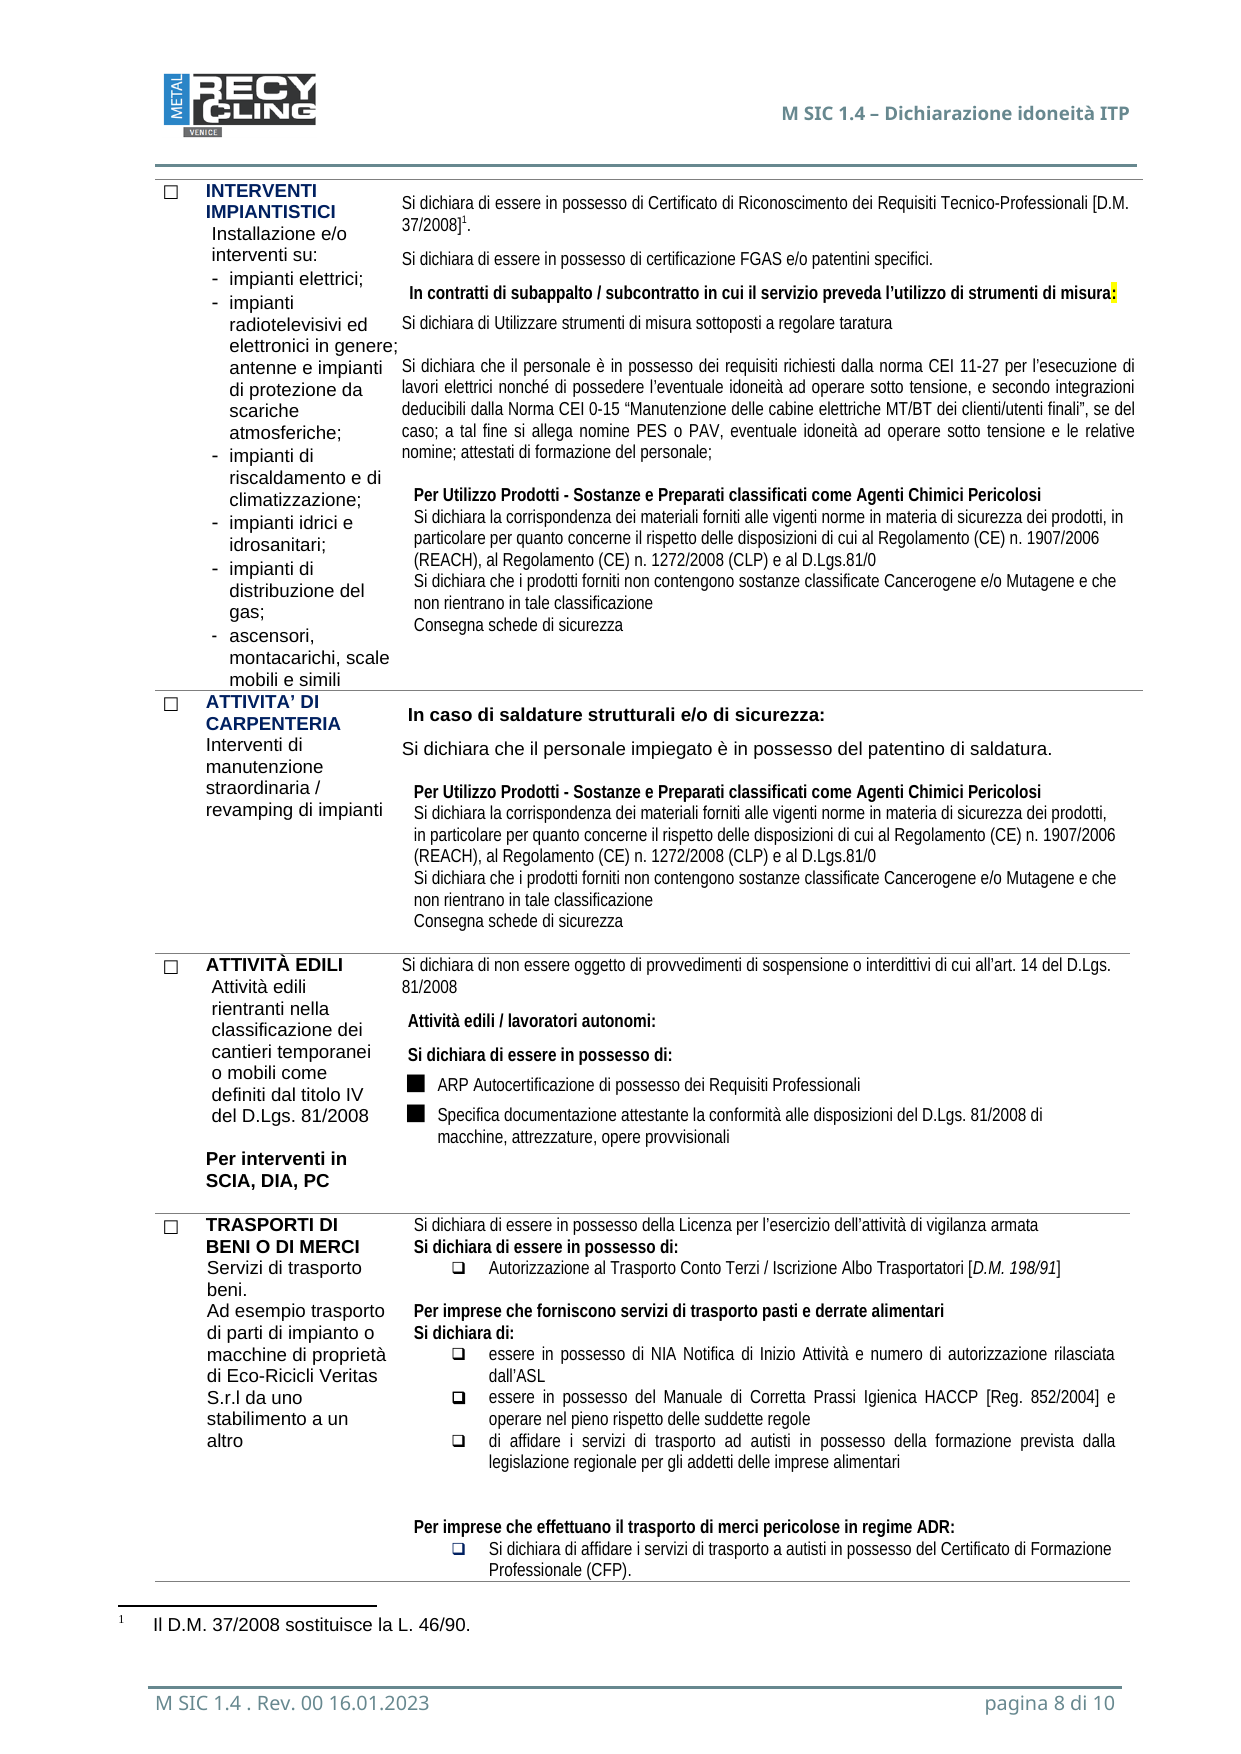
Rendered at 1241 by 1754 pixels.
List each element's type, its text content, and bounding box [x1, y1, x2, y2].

table_cell Si dichiara di non essere oggetto di provvedimenti di sospensione o interdittivi di cui all’art. 14 del D.Lgs. 81/2008 Attività edili / lavoratori autonomi: Si dichiara di essere in possesso di: ARP Autocertificazione di possesso dei Requisiti Professionali Specifica documentazione attestante la conformità alle disposizioni del D.Lgs. 81/2008 di macchine, attrezzature, opere provvisionali [394, 954, 1129, 1213]
table_cell ATTIVITÀ EDILI Attività edili rientranti nella classificazione dei cantieri temporanei o mobili come definiti dal titolo IV del D.Lgs. 81/2008 Per interventi in SCIA, DIA, PC [198, 954, 394, 1213]
table_header INTERVENTI IMPIANTISTICI Installazione e/o interventi su: impianti elettrici; impianti radiotelevisivi ed elettronici in genere; antenne e impianti di protezione da scariche atmosferiche; impianti di riscaldamento e di climatizzazione; impianti idrici e idrosanitari; impianti di distribuzione del gas; ascensori, montacarichi, scale mobili e simili [198, 180, 394, 690]
table_header Si dichiara di essere in possesso di Certificato di Riconoscimento dei Requisiti Tecnico-Professionali [D.M. 37/2008]. Si dichiara di essere in possesso di certificazione FGAS e/o patentini specifici. In contratti di subappalto / subcontratto in cui il servizio preveda l’utilizzo di strumenti di misura: Si dichiara di Utilizzare strumenti di misura sottoposti a regolare taratura Si dichiara che il personale è in possesso dei requisiti richiesti dalla norma CEI 11-27 per l’esecuzione di lavori elettrici nonché di possedere l’eventuale idoneità ad operare sotto tensione, e secondo integrazioni deducibili dalla Norma CEI 0-15 “Manutenzione delle cabine elettriche MT/BT dei clienti/utenti finali”, se del caso; a tal fine si allega nomine PES o PAV, eventuale idoneità ad operare sotto tensione e le relative nomine; attestati di formazione del personale; Per Utilizzo Prodotti - Sostanze e Preparati classificati come Agenti Chimici Pericolosi Si dichiara la corrispondenza dei materiali forniti alle vigenti norme in materia di sicurezza dei prodotti, in particolare per quanto concerne il rispetto delle disposizioni di cui al Regolamento (CE) n. 1907/2006 (REACH), al Regolamento (CE) n. 1272/2008 (CLP) e al D.Lgs.81/0 Si dichiara che i prodotti forniti non contengono sostanze classificate Cancerogene e/o Mutagene e che non rientrano in tale classificazione Consegna schede di sicurezza [394, 180, 1143, 690]
table_cell Si dichiara di essere in possesso della Licenza per l’esercizio dell’attività di vigilanza armata Si dichiara di essere in possesso di: Autorizzazione al Trasporto Conto Terzi / Iscrizione Albo Trasportatori [D.M. 198/91] Per imprese che forniscono servizi di trasporto pasti e derrate alimentari Si dichiara di: essere in possesso di NIA Notifica di Inizio Attività e numero di autorizzazione rilasciata dall’ASL essere in possesso del Manuale di Corretta Prassi Igienica HACCP [Reg. 852/2004] e operare nel pieno rispetto delle suddette regole di affidare i servizi di trasporto ad autisti in possesso della formazione prevista dalla legislazione regionale per gli addetti delle imprese alimentari Per imprese che effettuano il trasporto di merci pericolose in regime ADR: Si dichiara di affidare i servizi di trasporto a autisti in possesso del Certificato di Formazione Professionale (CFP). [394, 1214, 1129, 1581]
table_cell TRASPORTI DI BENI O DI MERCI Servizi di trasporto beni. Ad esempio trasporto di parti di impianto o macchine di proprietà di Eco-Ricicli Veritas S.r.l da uno stabilimento a un altro [198, 1214, 394, 1581]
picture [162, 73, 317, 138]
table_cell In caso di saldature strutturali e/o di sicurezza: Si dichiara che il personale impiegato è in possesso del patentino di saldatura. Per Utilizzo Prodotti - Sostanze e Preparati classificati come Agenti Chimici Pericolosi Si dichiara la corrispondenza dei materiali forniti alle vigenti norme in materia di sicurezza dei prodotti, in particolare per quanto concerne il rispetto delle disposizioni di cui al Regolamento (CE) n. 1907/2006 (REACH), al Regolamento (CE) n. 1272/2008 (CLP) e al D.Lgs.81/0 Si dichiara che i prodotti forniti non contengono sostanze classificate Cancerogene e/o Mutagene e che non rientrano in tale classificazione Consegna schede di sicurezza [394, 691, 1129, 953]
table_cell [155, 691, 198, 953]
table_cell [155, 1214, 198, 1581]
table_cell [155, 954, 198, 1213]
table_cell ATTIVITA’ DI CARPENTERIA Interventi di manutenzione straordinaria / revamping di impianti [198, 691, 394, 953]
table_header [155, 180, 198, 690]
